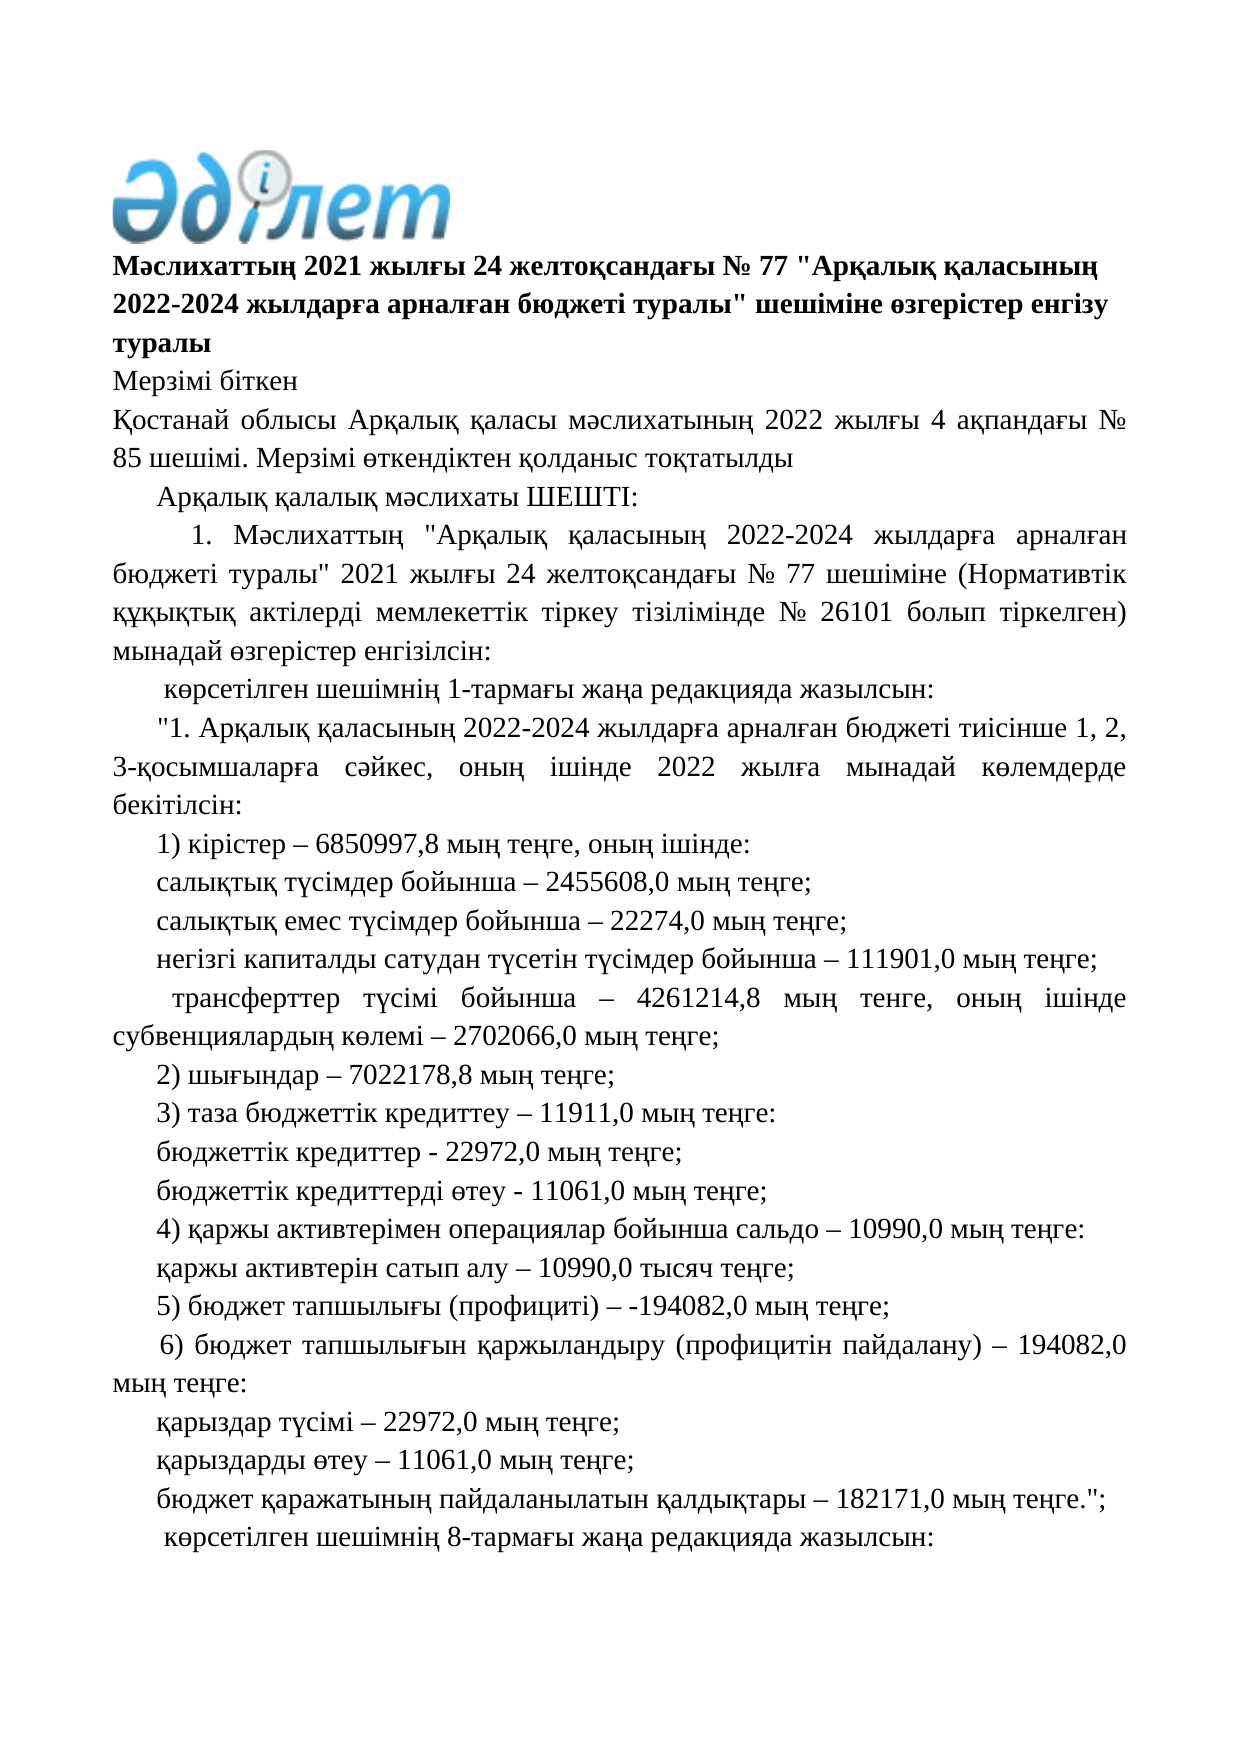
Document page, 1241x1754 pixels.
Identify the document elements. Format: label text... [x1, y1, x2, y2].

text салықтық түсімдер бойынша – 2455608,0 мың теңге; [112, 864, 1128, 898]
text 4) қаржы активтерімен операциялар бойынша сальдо – 10990,0 мың теңге: [112, 1211, 1128, 1245]
text бюджет қаражатының пайдаланылатын қалдықтары – 182171,0 мың теңге."; [112, 1481, 1128, 1514]
text 6) бюджет тапшылығын қаржыландыру (профицитін пайдалану) – 194082,0 мың теңге: [112, 1327, 1128, 1399]
text Арқалық қалалық мәслихаты ШЕШТІ: [112, 479, 1128, 512]
text 1. Мәслихаттың "Арқалық қаласының 2022-2024 жылдарға арналған бюджеті туралы" 2021 жылғы 24 желтоқсандағы № 77 шешіміне (Нормативтік құқықтық актілерді мемлекеттік тіркеу тізілімінде № 26101 болып тіркелген) мынадай өзгерістер енгізілсін: [112, 517, 1128, 667]
text 5) бюджет тапшылығы (профициті) – -194082,0 мың теңге; [112, 1288, 1128, 1322]
text қарыздар түсімі – 22972,0 мың теңге; [112, 1404, 1128, 1437]
text 2) шығындар – 7022178,8 мың теңге; [112, 1057, 1128, 1091]
text көрсетілген шешімнің 1-тармағы жаңа редакцияда жазылсын: [112, 672, 1128, 705]
text бюджеттік кредиттер - 22972,0 мың теңге; [112, 1134, 1128, 1168]
text қарыздарды өтеу – 11061,0 мың теңге; [112, 1442, 1128, 1476]
text салықтық емес түсімдер бойынша – 22274,0 мың теңге; [112, 903, 1128, 936]
picture [112, 150, 451, 244]
text көрсетілген шешімнің 8-тармағы жаңа редакцияда жазылсын: [112, 1519, 1128, 1553]
text Мерзімі біткен [112, 363, 1128, 397]
text қаржы активтерін сатып алу – 10990,0 тысяч теңге; [112, 1250, 1128, 1283]
text Қостанай облысы Арқалық қаласы мәслихатының 2022 жылғы 4 ақпандағы № 85 шешімі. Мерзімі өткендіктен қолданыс тоқтатылды [112, 402, 1128, 474]
text "1. Арқалық қаласының 2022-2024 жылдарға арналған бюджеті тиісінше 1, 2, 3-қосымшаларға сәйкес, оның ішінде 2022 жылға мынадай көлемдерде бекітілсін: [112, 710, 1128, 821]
text 3) таза бюджеттік кредиттеу – 11911,0 мың теңге: [112, 1096, 1128, 1129]
text негізгі капиталды сатудан түсетін түсімдер бойынша – 111901,0 мың теңге; [112, 941, 1128, 975]
text 1) кірістер – 6850997,8 мың теңге, оның ішінде: [112, 826, 1128, 859]
text трансферттер түсімі бойынша – 4261214,8 мың тенге, оның ішінде субвенциялардың көлемі – 2702066,0 мың теңге; [112, 980, 1128, 1052]
text бюджеттік кредиттерді өтеу - 11061,0 мың теңге; [112, 1173, 1128, 1206]
text Мәслихаттың 2021 жылғы 24 желтоқсандағы № 77 "Арқалық қаласының 2022-2024 жылдарға арналған бюджеті туралы" шешіміне өзгерістер енгізу туралы [112, 248, 1128, 358]
